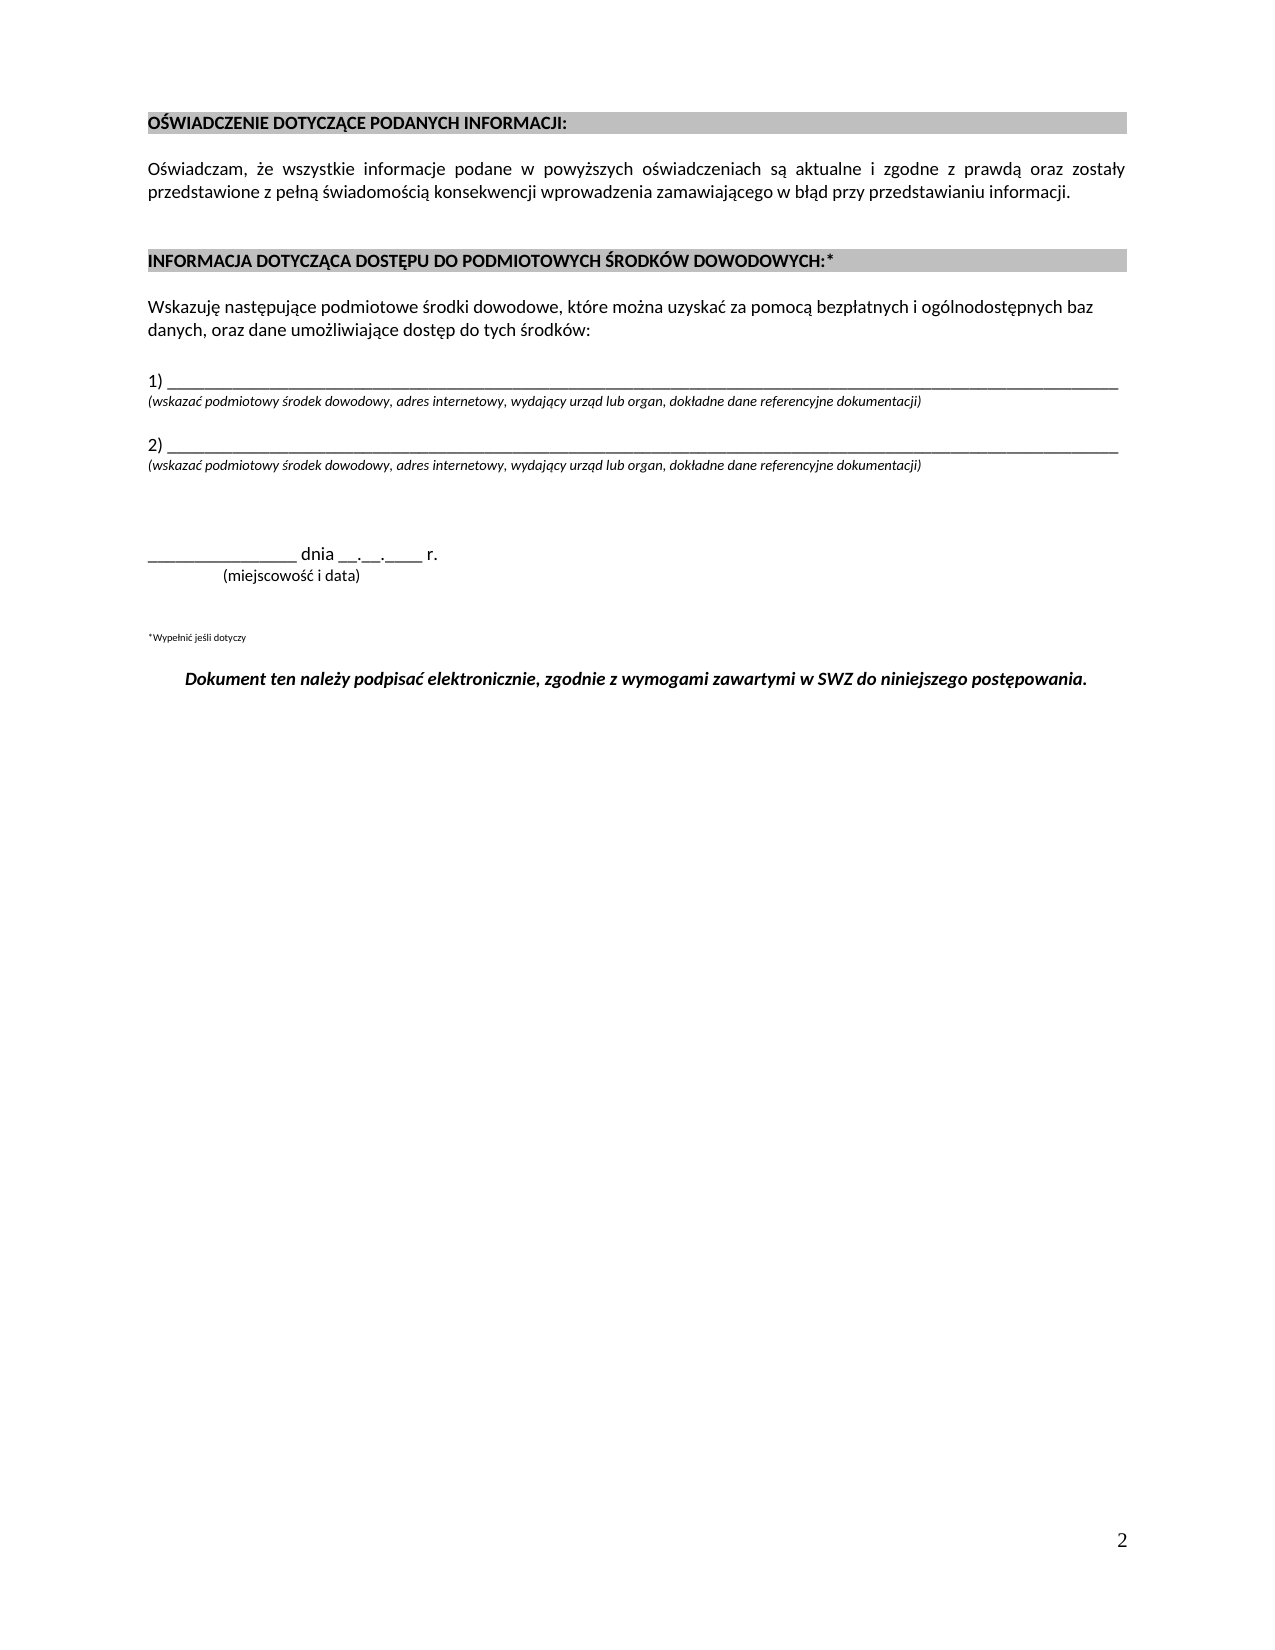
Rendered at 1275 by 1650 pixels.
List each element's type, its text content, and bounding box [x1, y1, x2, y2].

text 2) ______________________________________________________________________________________________________ [148, 433, 1127, 456]
text (wskazać podmiotowy środek dowodowy, adres internetowy, wydający urząd lub organ, dokładne dane referencyjne dokumentacji) [148, 392, 1127, 410]
text (miejscowość i data) [223, 566, 1127, 586]
text Oświadczam, że wszystkie informacje podane w powyższych oświadczeniach są aktualne i zgodne z prawdą oraz zostały przedstawione z pełną świadomością konsekwencji wprowadzenia zamawiającego w błąd przy przedstawianiu informacji. [148, 157, 1127, 203]
text 1) ______________________________________________________________________________________________________ [148, 369, 1127, 392]
text (wskazać podmiotowy środek dowodowy, adres internetowy, wydający urząd lub organ, dokładne dane referencyjne dokumentacji) [148, 456, 1127, 474]
text Dokument ten należy podpisać elektronicznie, zgodnie z wymogami zawartymi w SWZ do niniejszego postępowania. [148, 667, 1127, 690]
text OŚWIADCZENIE DOTYCZĄCE PODANYCH INFORMACJI: [148, 112, 1127, 134]
text INFORMACJA DOTYCZĄCA DOSTĘPU DO PODMIOTOWYCH ŚRODKÓW DOWODOWYCH:* [148, 249, 1127, 272]
text ________________ dnia __.__.____ r. [148, 543, 1127, 566]
text Wskazuję następujące podmiotowe środki dowodowe, które można uzyskać za pomocą bezpłatnych i ogólnodostępnych baz danych, oraz dane umożliwiające dostęp do tych środków: [148, 295, 1127, 369]
